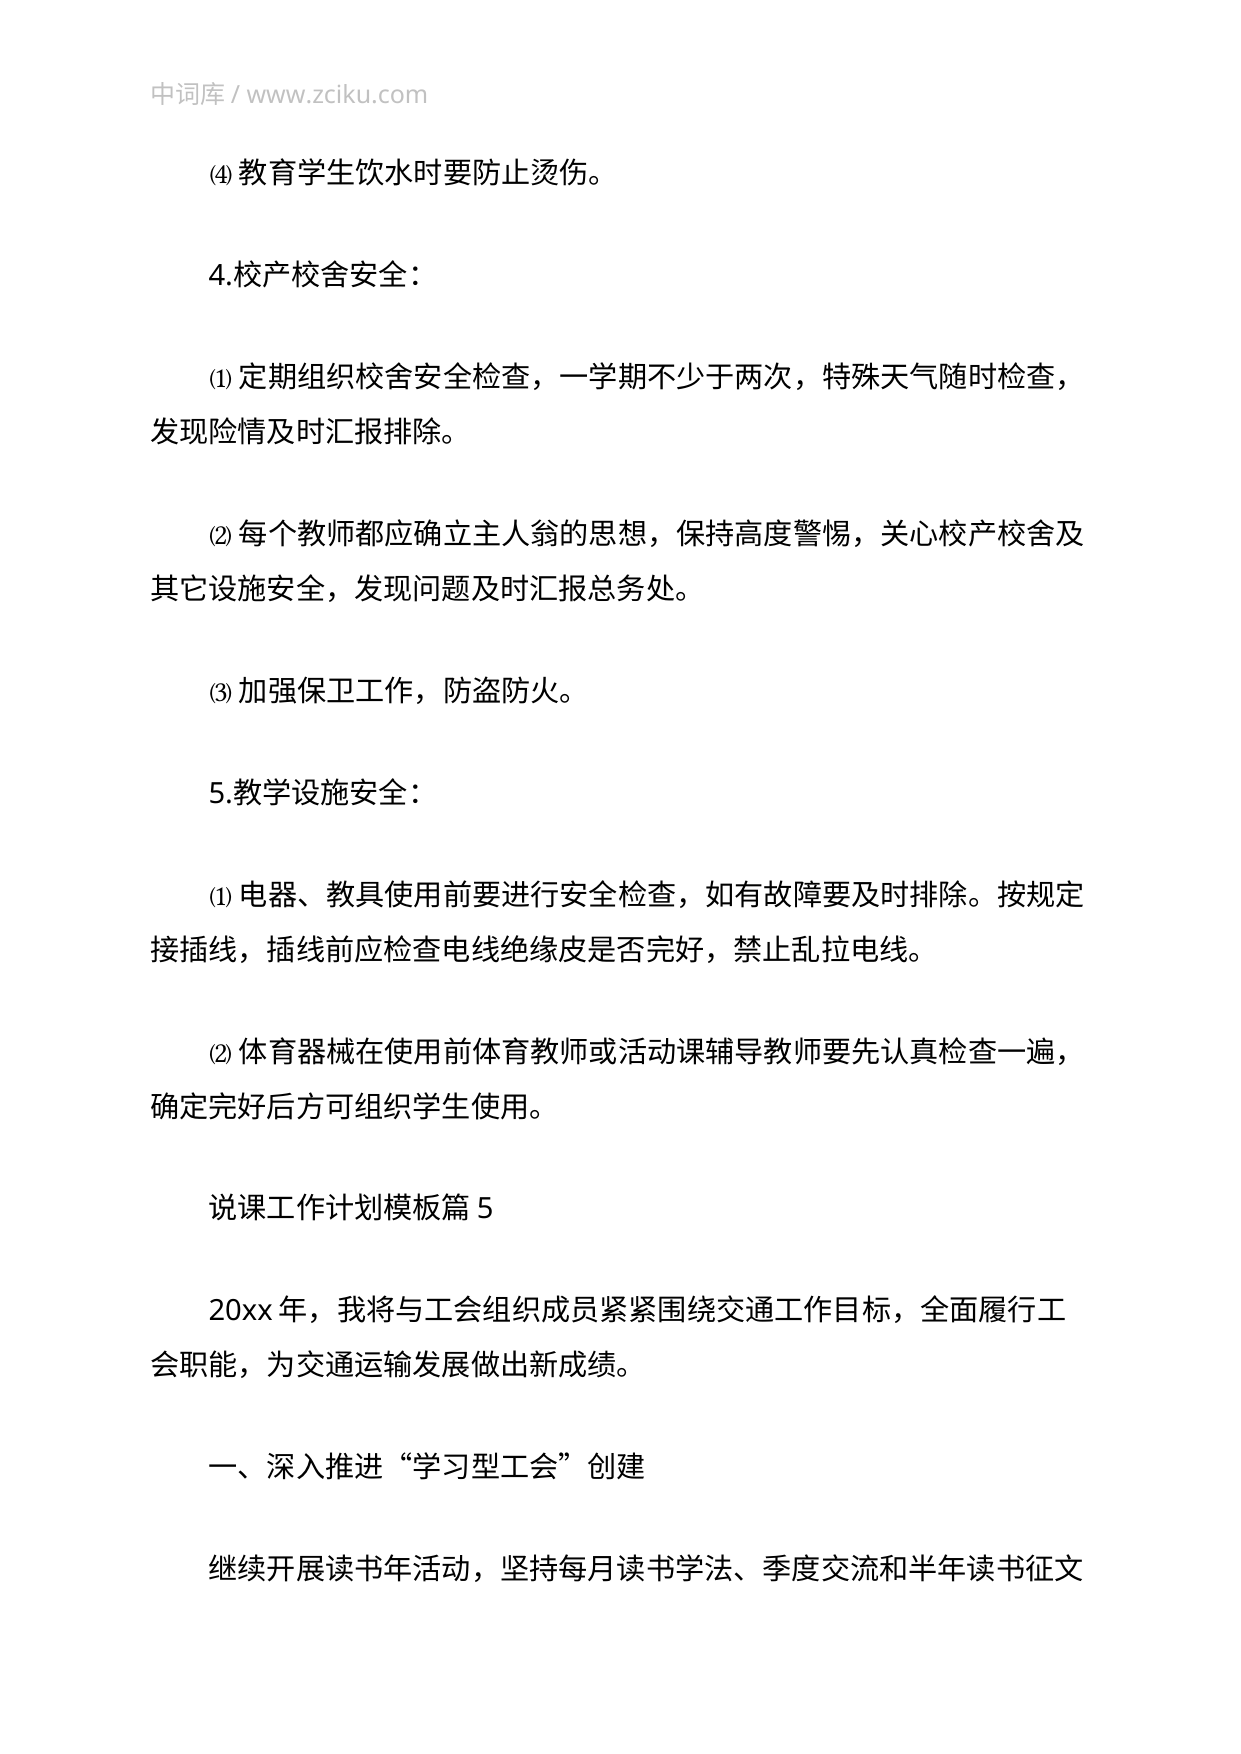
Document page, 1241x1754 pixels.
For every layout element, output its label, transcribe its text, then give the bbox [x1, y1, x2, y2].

text ⑴电器、教具使用前要进行安全检查，如有故障要及时排除。按规定接插线，插线前应检查电线绝缘皮是否完好，禁止乱拉电线。 [150, 871, 1090, 969]
text ⑷教育学生饮水时要防止烫伤。 [150, 150, 1090, 192]
text 20xx年，我将与工会组织成员紧紧围绕交通工作目标，全面履行工会职能，为交通运输发展做出新成绩。 [150, 1287, 1090, 1384]
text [150, 1546, 1090, 1588]
text 说课工作计划模板篇5 [150, 1185, 1090, 1227]
text 4.校产校舍安全： [150, 252, 1090, 294]
text ⑴定期组织校舍安全检查，一学期不少于两次，特殊天气随时检查，发现险情及时汇报排除。 [150, 354, 1090, 451]
text 一、深入推进“学习型工会”创建 [150, 1444, 1090, 1486]
text ⑵体育器械在使用前体育教师或活动课辅导教师要先认真检查一遍，确定完好后方可组织学生使用。 [150, 1028, 1090, 1126]
text ⑵每个教师都应确立主人翁的思想，保持高度警惕，关心校产校舍及其它设施安全，发现问题及时汇报总务处。 [150, 511, 1090, 608]
text ⑶加强保卫工作，防盗防火。 [150, 667, 1090, 710]
text 5.教学设施安全： [150, 769, 1090, 812]
